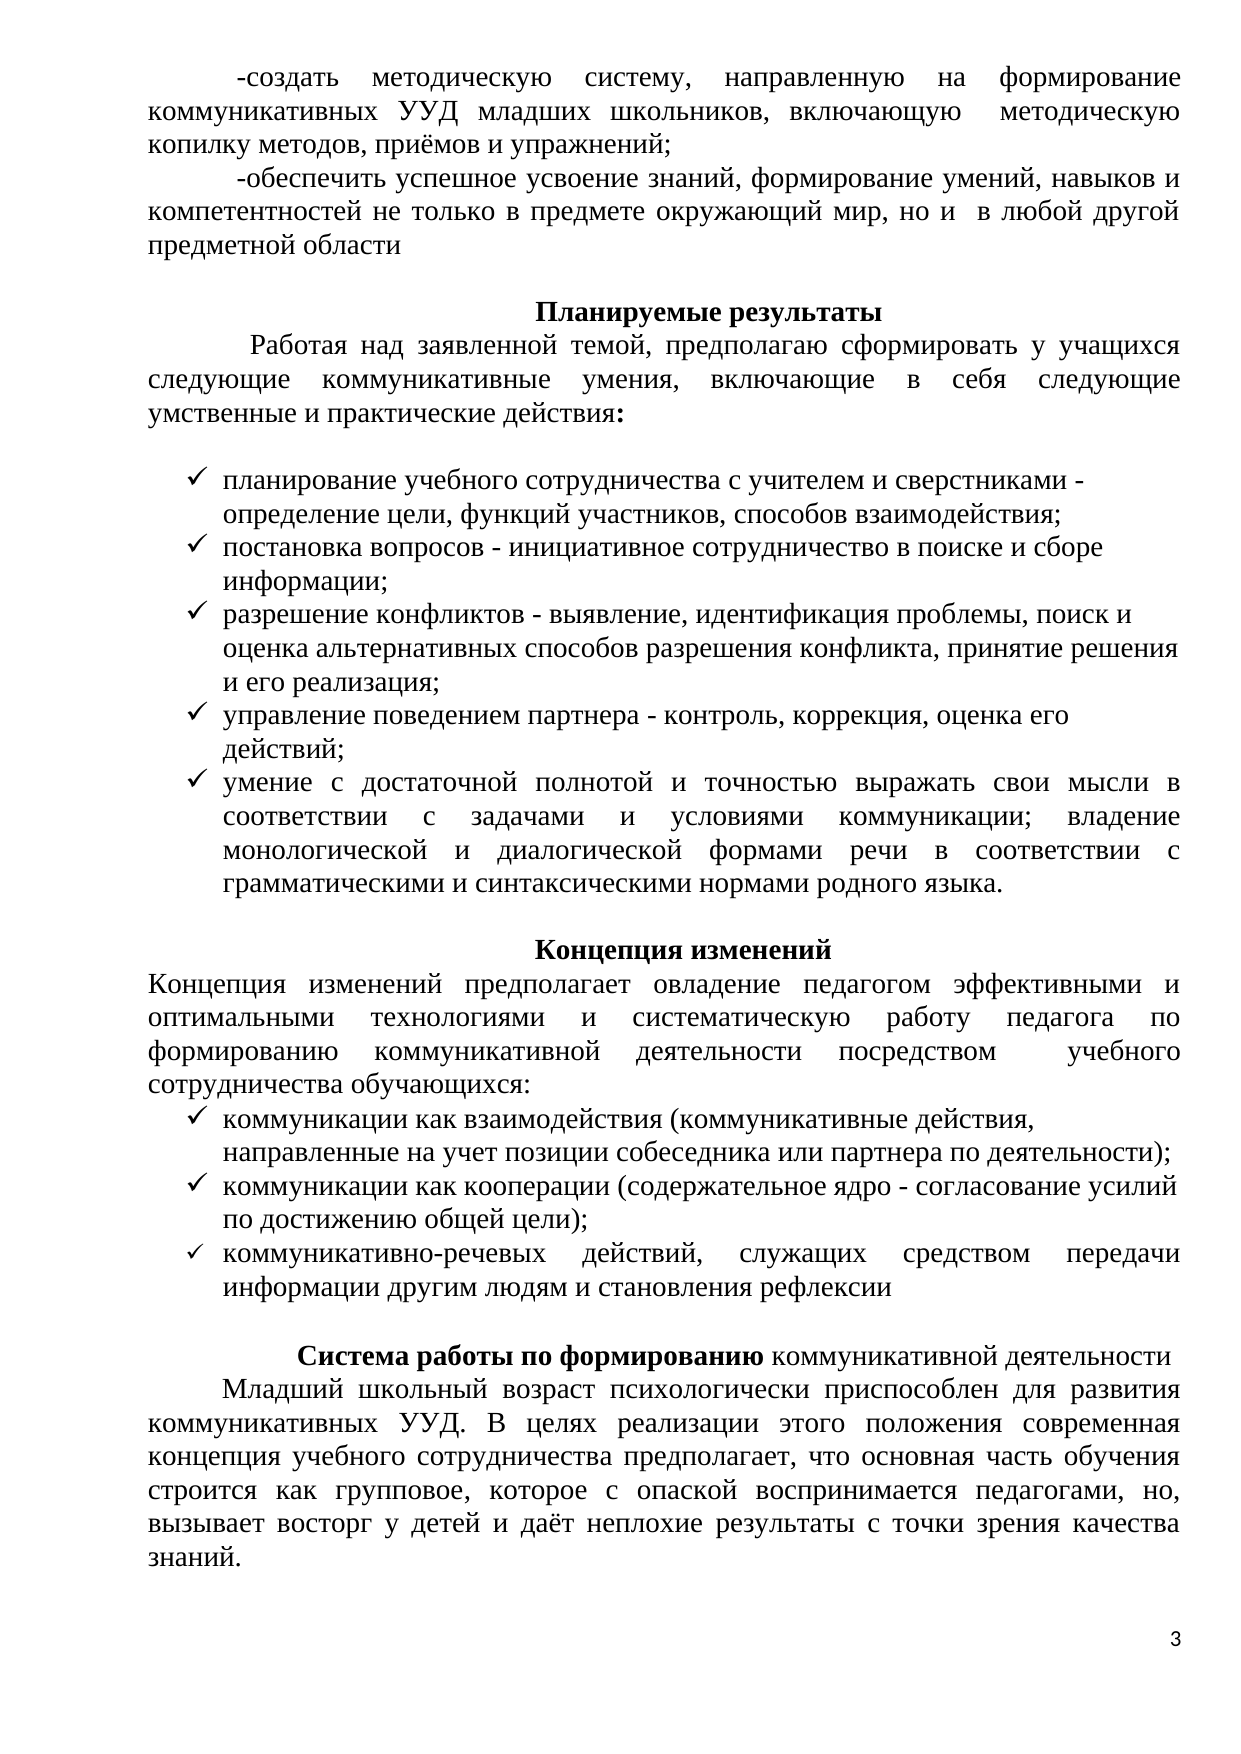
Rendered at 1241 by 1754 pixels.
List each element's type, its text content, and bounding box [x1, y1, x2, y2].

text Концепция изменений предполагает овладение педагогом эффективными и оптимальными технологиями и систематическую работу педагога по формированию коммуникативной деятельности посредством учебного сотрудничества обучающихся: [148, 966, 1181, 1101]
list планирование учебного сотрудничества с учителем и сверстниками - определение цели, функций участников, способов взаимодействия; [185, 462, 1181, 529]
list коммуникативно-речевых действий, служащих средством передачи информации другим людям и становления рефлексии [185, 1235, 1181, 1302]
text -создать методическую систему, направленную на формирование коммуникативных УУД младших школьников, включающую методическую копилку методов, приёмов и упражнений; [148, 59, 1181, 160]
list коммуникации как кооперации (содержательное ядро - согласование усилий по достижению общей цели); [185, 1168, 1181, 1235]
list постановка вопросов - инициативное сотрудничество в поиске и сборе информации; [185, 529, 1181, 597]
list коммуникации как взаимодействия (коммуникативные действия, направленные на учет позиции собеседника или партнера по деятельности); [185, 1101, 1181, 1168]
text Планируемые результаты [148, 294, 1181, 327]
list умение с достаточной полнотой и точностью выражать свои мысли в соответствии с задачами и условиями коммуникации; владение монологической и диалогической формами речи в соответствии с грамматическими и синтаксическими нормами родного языка. [185, 764, 1181, 899]
text Работая над заявленной темой, предполагаю сформировать у учащихся следующие коммуникативные умения, включающие в себя следующие умственные и практические действия: [148, 327, 1181, 429]
list управление поведением партнера - контроль, коррекция, оценка его действий; [185, 697, 1181, 764]
list Система работы по формированию коммуникативной деятельности [223, 1338, 1181, 1371]
text Концепция изменений [185, 932, 1181, 966]
text Младший школьный возраст психологически приспособлен для развития коммуникативных УУД. В целях реализации этого положения современная концепция учебного сотрудничества предполагает, что основная часть обучения строится как групповое, которое с опаской воспринимается педагогами, но, вызывает восторг у детей и даёт неплохие результаты с точки зрения качества знаний. [148, 1371, 1181, 1573]
list разрешение конфликтов - выявление, идентификация проблемы, поиск и оценка альтернативных способов разрешения конфликта, принятие решения и его реализация; [185, 597, 1181, 697]
text -обеспечить успешное усвоение знаний, формирование умений, навыков и компетентностей не только в предмете окружающий мир, но и в любой другой предметной области [148, 160, 1181, 260]
